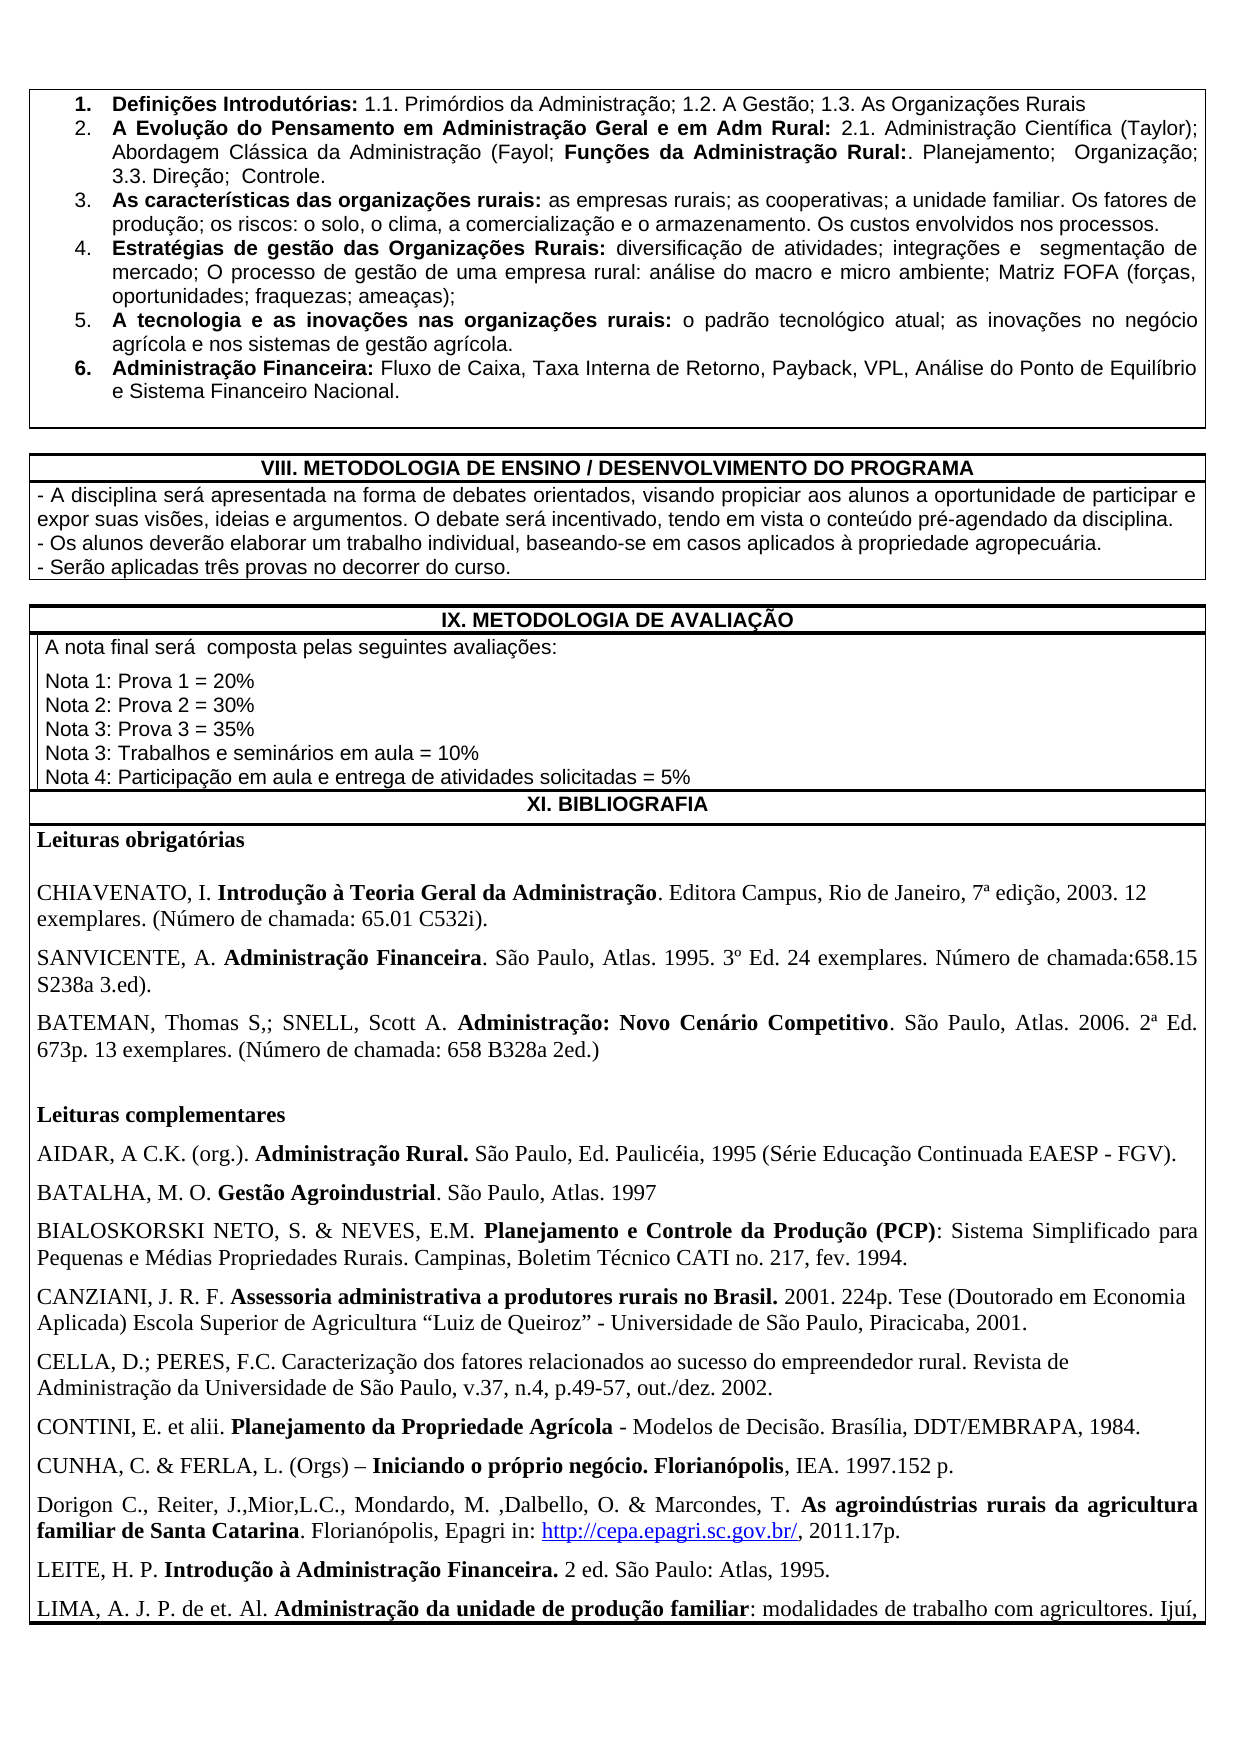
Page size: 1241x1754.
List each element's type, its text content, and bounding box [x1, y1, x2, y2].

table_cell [30, 826, 1205, 1621]
table_header VIII. METODOLOGIA DE ENSINO / DESENVOLVIMENTO DO PROGRAMA [30, 456, 1205, 480]
table_cell [38, 635, 1205, 789]
table_cell - A disciplina será apresentada na forma de debates orientados, visando propiciar aos alunos a oportunidade de participar e expor suas visões, ideias e argumentos. O debate será incentivado, tendo em vista o conteúdo pré-agendado da disciplina. - Os alunos deverão elaborar um trabalho individual, baseando-se em casos aplicados à propriedade agropecuária. - Serão aplicadas três provas no decorrer do curso. [30, 483, 1205, 579]
table_cell [30, 635, 37, 789]
table_cell XI. BIBLIOGRAFIA [30, 792, 1205, 823]
table_cell Definições Introdutórias: 1.1. Primórdios da Administração; 1.2. A Gestão; 1.3. As Organizações Rurais A Evolução do Pensamento em Administração Geral e em Adm Rural: 2.1. Administração Científica (Taylor); Abordagem Clássica da Administração (Fayol; Funções da Administração Rural:. Planejamento; Organização; 3.3. Direção; Controle. As características das organizações rurais: as empresas rurais; as cooperativas; a unidade familiar. Os fatores de produção; os riscos: o solo, o clima, a comercialização e o armazenamento. Os custos envolvidos nos processos. Estratégias de gestão das Organizações Rurais: diversificação de atividades; integrações e segmentação de mercado; O processo de gestão de uma empresa rural: análise do macro e micro ambiente; Matriz FOFA (forças, oportunidades; fraquezas; ameaças); A tecnologia e as inovações nas organizações rurais: o padrão tecnológico atual; as inovações no negócio agrícola e nos sistemas de gestão agrícola. Administração Financeira: Fluxo de Caixa, Taxa Interna de Retorno, Payback, VPL, Análise do Ponto de Equilíbrio e Sistema Financeiro Nacional. [30, 90, 1205, 427]
table_header IX. METODOLOGIA DE AVALIAÇÃO [30, 608, 1205, 631]
